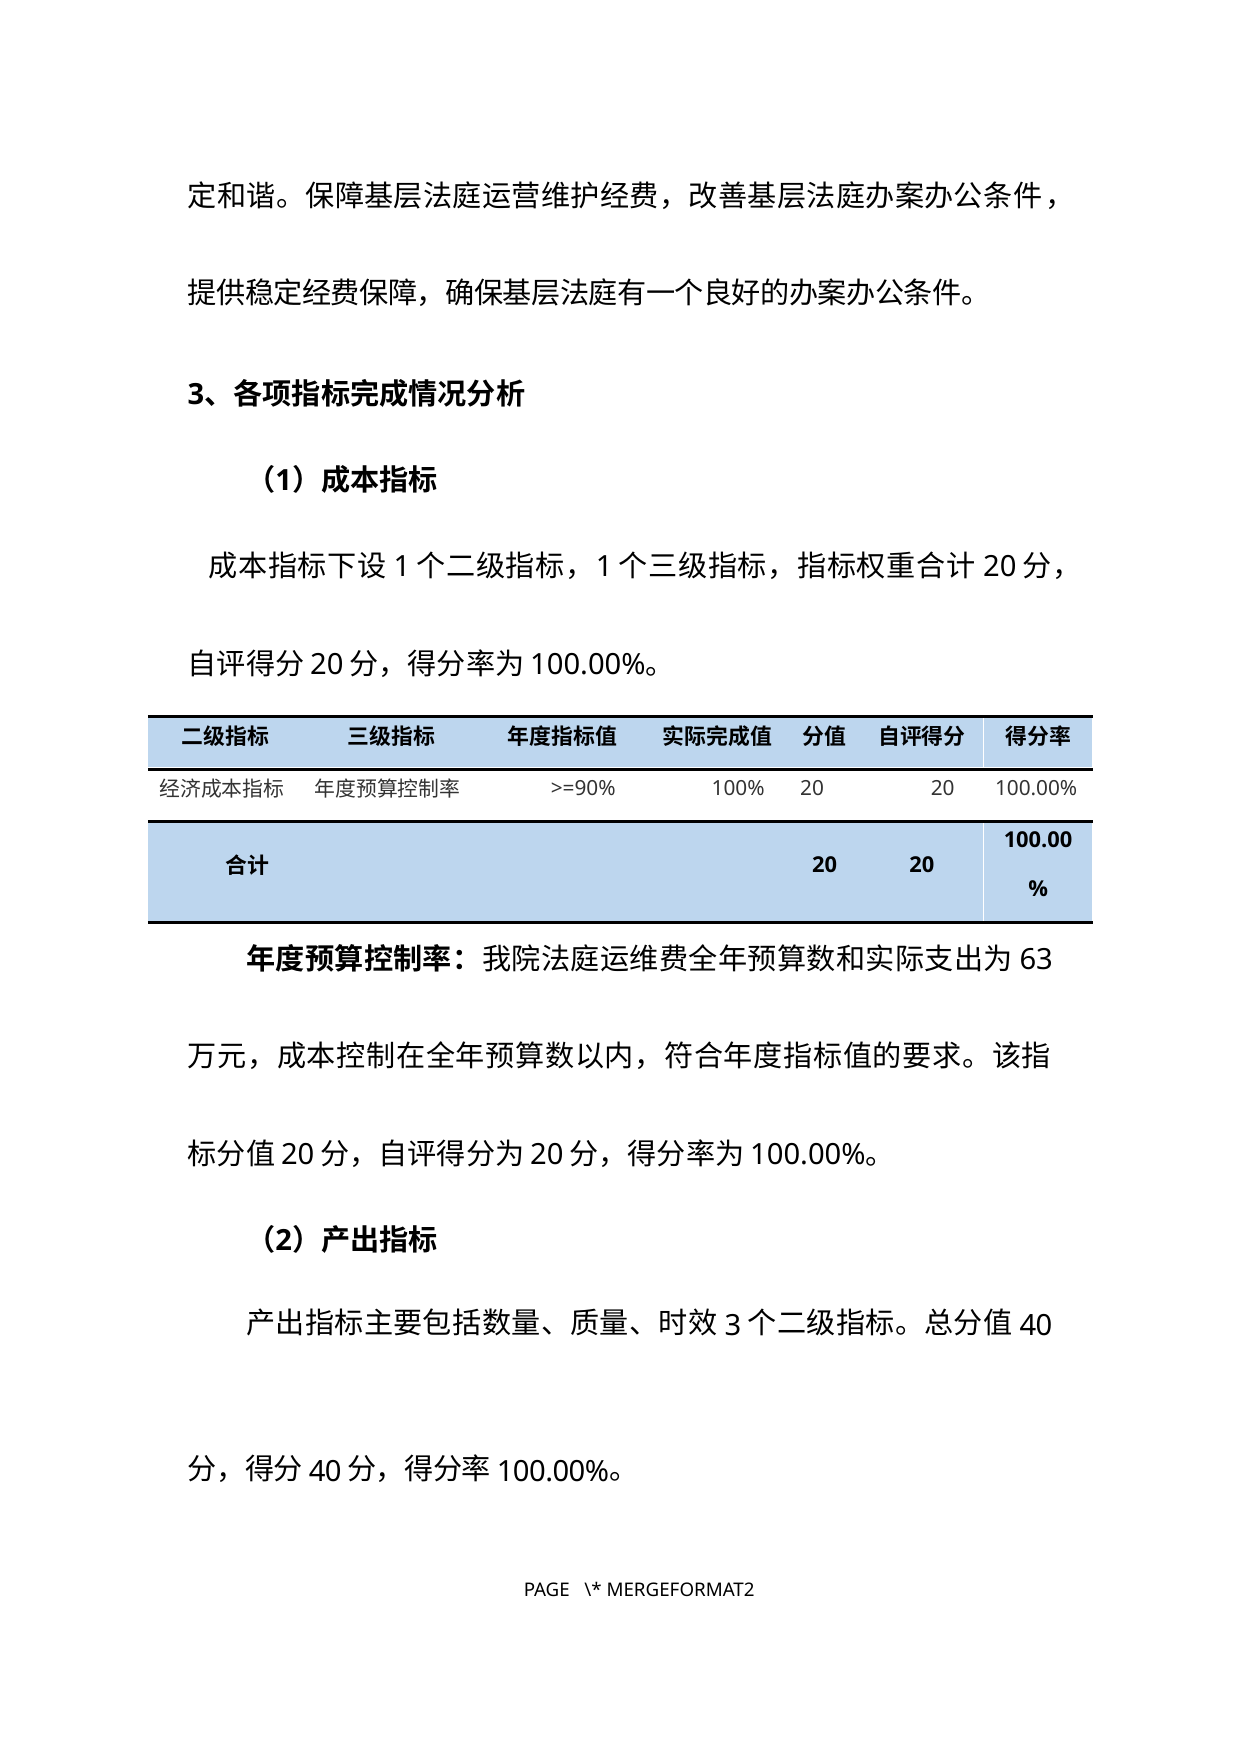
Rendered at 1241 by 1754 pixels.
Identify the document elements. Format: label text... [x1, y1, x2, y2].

table_header 分值 [789, 718, 860, 767]
subtitle 各项指标完成情况分析 [187, 359, 1053, 424]
table_cell 100% [646, 771, 789, 820]
text 产出指标主要包括数量、质量、时效3个二级指标。总分值40分，得分40分，得分率100.00%。 [187, 1291, 1053, 1535]
table_cell [303, 823, 479, 921]
table_cell 合计 [148, 823, 303, 921]
text 年度预算控制率：我院法庭运维费全年预算数和实际支出为63万元，成本控制在全年预算数以内，符合年度指标值的要求。该指标分值20分，自评得分为20分，得分率为100.00%。 [187, 924, 1053, 1184]
table_cell >=90% [479, 771, 646, 820]
table_header 自评得分 [860, 718, 983, 767]
table_cell [646, 823, 789, 921]
table_header 实际完成值 [646, 718, 789, 767]
table_header 得分率 [984, 718, 1092, 767]
table_cell 年度预算控制率 [303, 771, 479, 820]
table_cell [479, 823, 646, 921]
text （1）成本指标 [187, 445, 1053, 510]
table_cell 20 [789, 823, 860, 921]
table_cell 经济成本指标 [148, 771, 303, 820]
text （2）产出指标 [187, 1205, 1053, 1270]
table_header 三级指标 [303, 718, 479, 767]
table_cell 20 [860, 823, 983, 921]
table_cell 20 [789, 771, 860, 820]
table_cell 100.00% [984, 823, 1092, 921]
table_cell 20 [860, 771, 983, 820]
text 成本指标下设1个二级指标，1个三级指标，指标权重合计20分，自评得分20分，得分率为100.00%。 [187, 532, 1053, 694]
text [187, 164, 1045, 359]
table_header 二级指标 [148, 718, 303, 767]
table_cell 100.00% [984, 771, 1092, 820]
table_header 年度指标值 [479, 718, 646, 767]
